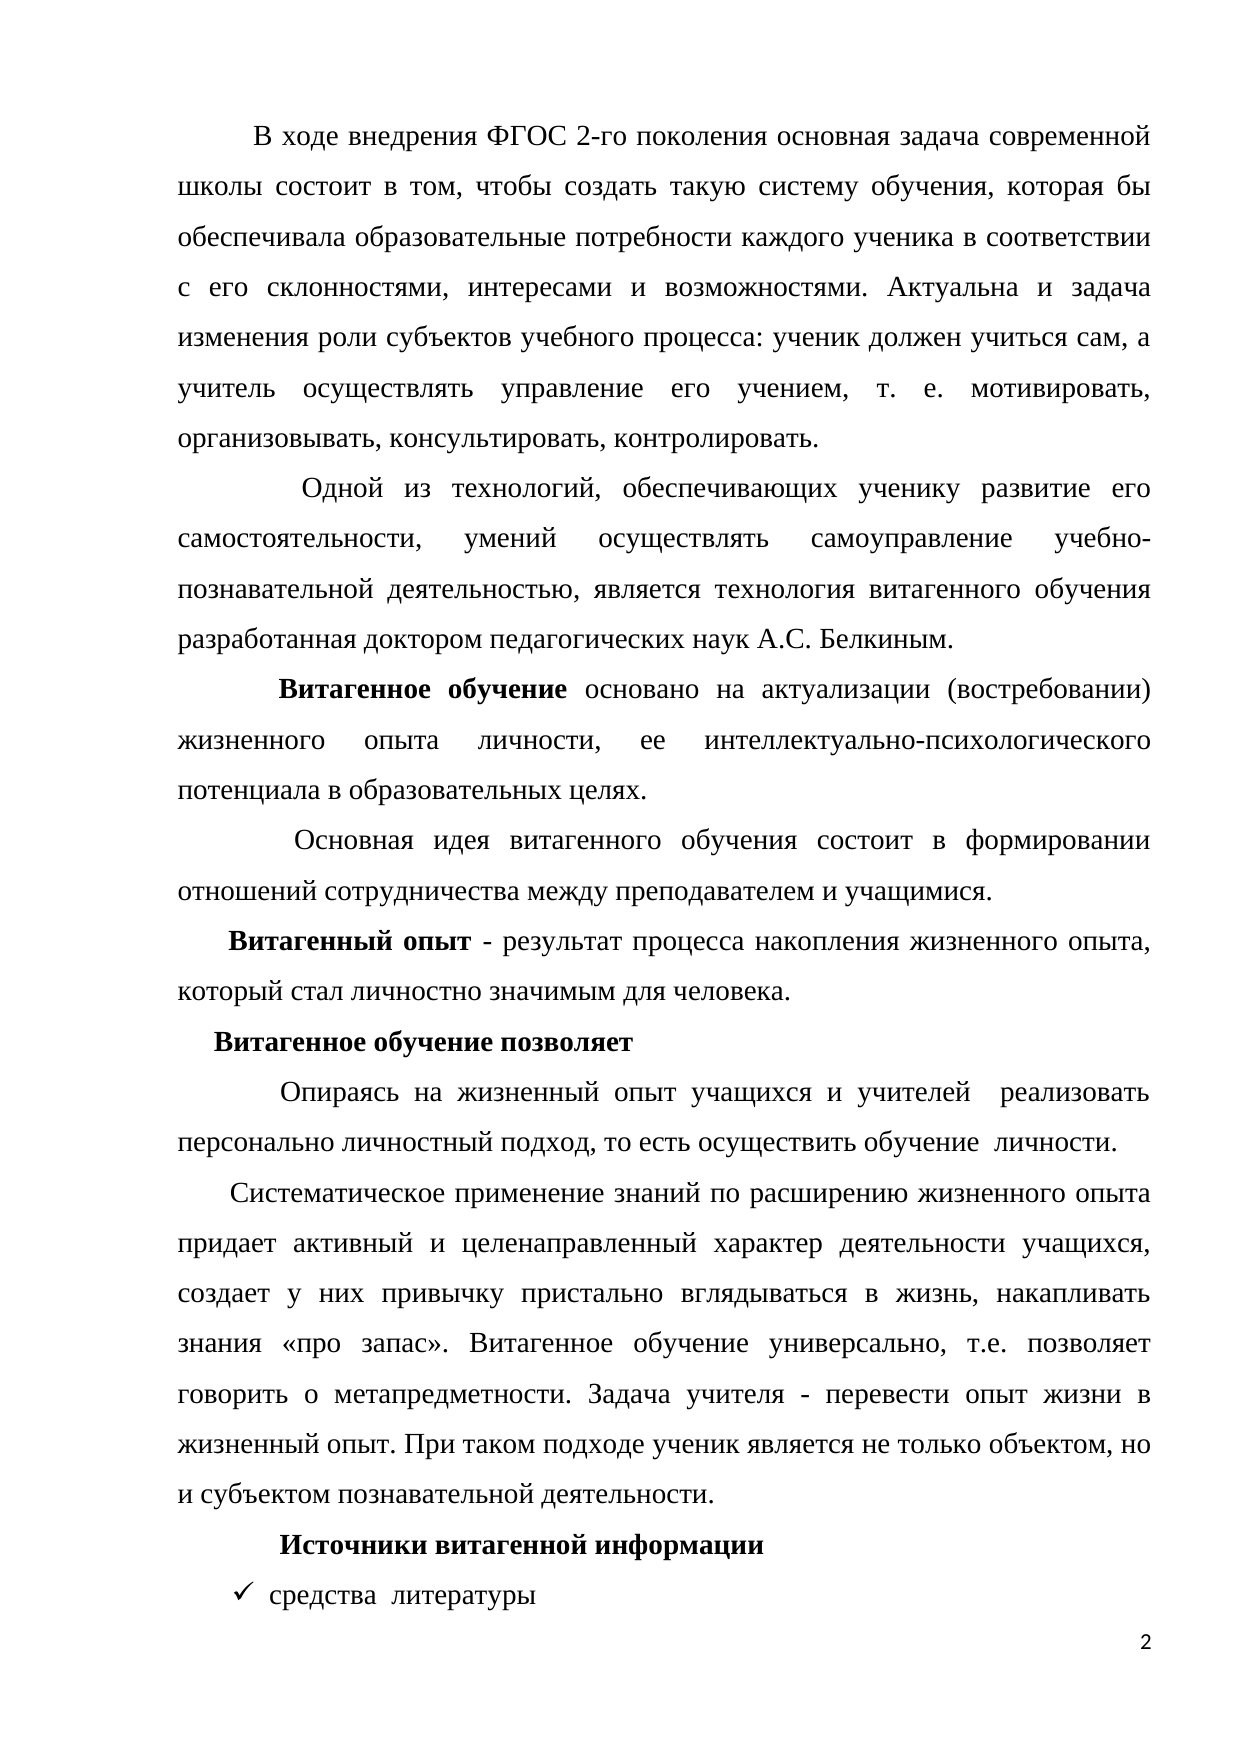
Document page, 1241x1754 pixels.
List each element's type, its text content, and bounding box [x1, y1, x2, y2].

text Витагенное обучение основано на актуализации (востребовании) жизненного опыта личности, ее интеллектуально-психологического потенциала в образовательных целях. [177, 672, 1152, 806]
text Систематическое применение знаний по расширению жизненного опыта придает активный и целенаправленный характер деятельности учащихся, создает у них привычку пристально вглядываться в жизнь, накапливать знания «про запас». Витагенное обучение универсально, т.е. позволяет говорить о метапредметности. Задача учителя - перевести опыт жизни в жизненный опыт. При таком подходе ученик является не только объектом, но и субъектом познавательной деятельности. [177, 1175, 1152, 1510]
list средства литературы [231, 1577, 1152, 1611]
text В ходе внедрения ФГОС 2-го поколения основная задача современной школы состоит в том, чтобы создать такую систему обучения, которая бы обеспечивала образовательные потребности каждого ученика в соответствии с его склонностями, интересами и возможностями. Актуальна и задача изменения роли субъектов учебного процесса: ученик должен учиться сам, а учитель осуществлять управление его учением, т. е. мотивировать, организовывать, консультировать, контролировать. [177, 118, 1152, 453]
text Витагенное обучение позволяет [177, 1024, 1152, 1057]
text Основная идея витагенного обучения состоит в формировании отношений сотрудничества между преподавателем и учащимися. [177, 822, 1152, 906]
text Опираясь на жизненный опыт учащихся и учителей реализовать персонально личностный подход, то есть осуществить обучение личности. [177, 1074, 1152, 1158]
text Одной из технологий, обеспечивающих ученику развитие его самостоятельности, умений осуществлять самоуправление учебно-познавательной деятельностью, является технология витагенного обучения разработанная доктором педагогических наук А.С. Белкиным. [177, 470, 1152, 655]
text Источники витагенной информации [177, 1527, 1152, 1560]
text Витагенный опыт - результат процесса накопления жизненного опыта, который стал личностно значимым для человека. [177, 923, 1152, 1007]
